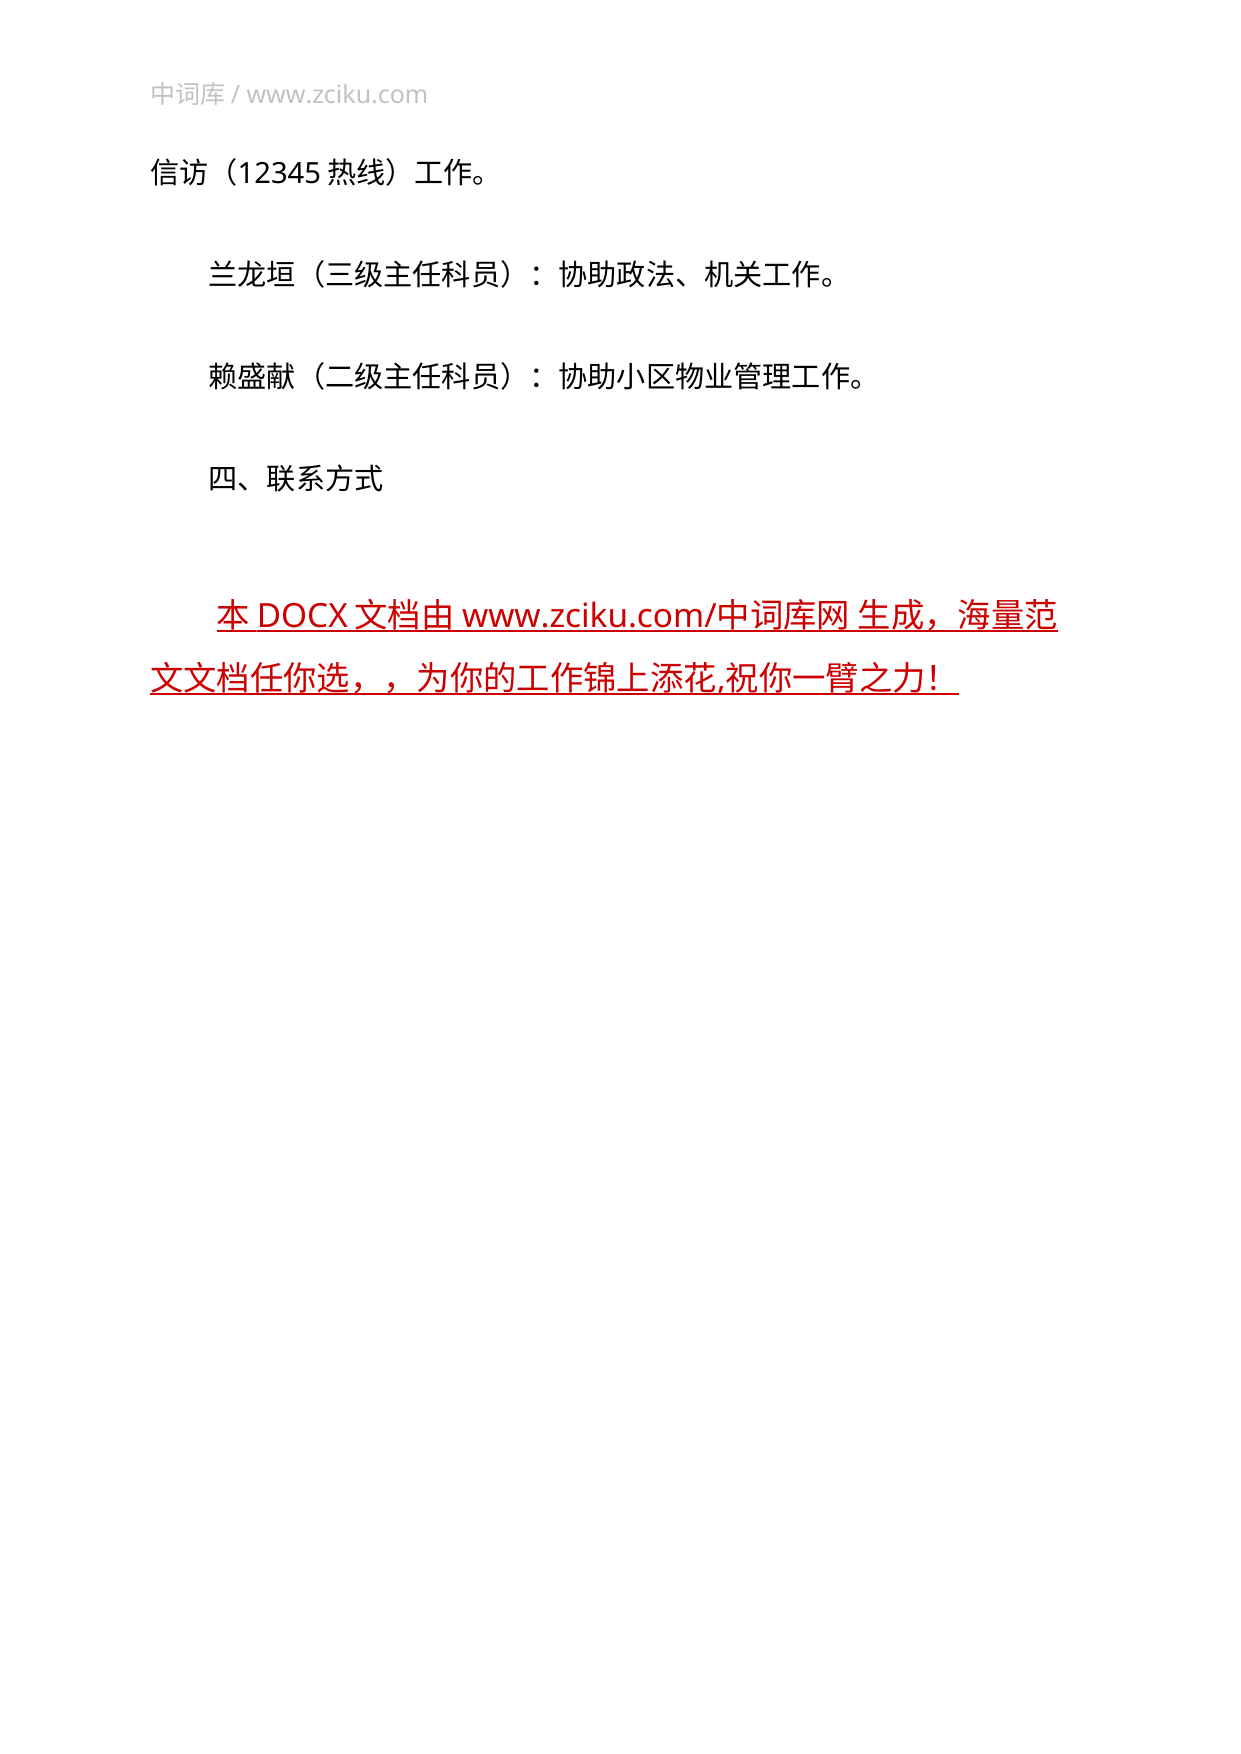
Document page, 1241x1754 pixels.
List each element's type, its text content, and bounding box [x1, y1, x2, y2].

text 赖盛献（二级主任科员）：协助小区物业管理工作。 [150, 354, 1090, 396]
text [150, 150, 1090, 192]
text 四、联系方式 [150, 456, 1090, 498]
text 兰龙垣（三级主任科员）：协助政法、机关工作。 [150, 252, 1090, 294]
text 本DOCX文档由 www.zciku.com/中词库网 生成，海量范文文档任你选，，为你的工作锦上添花,祝你一臂之力！ [150, 588, 1090, 700]
